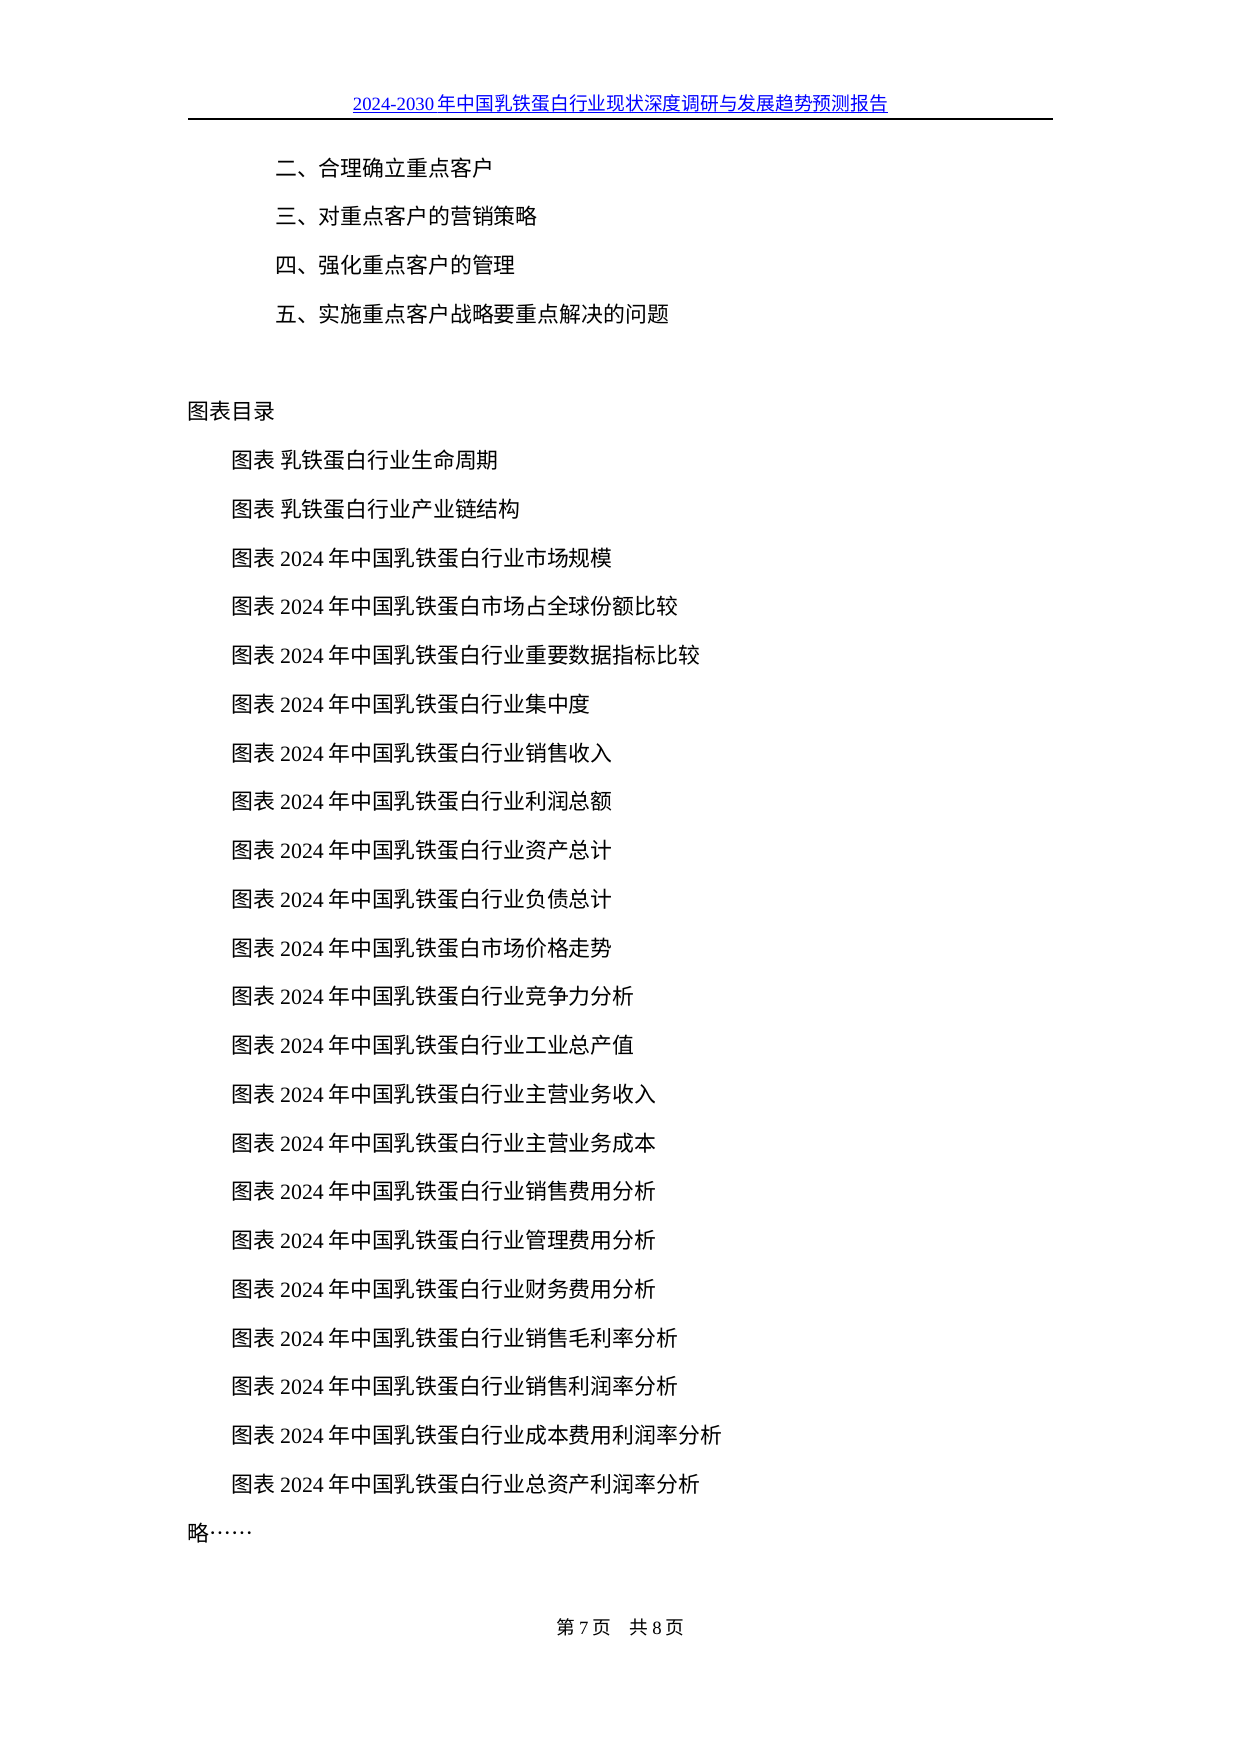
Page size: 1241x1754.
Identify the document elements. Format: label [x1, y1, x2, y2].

text [187, 150, 1053, 1548]
